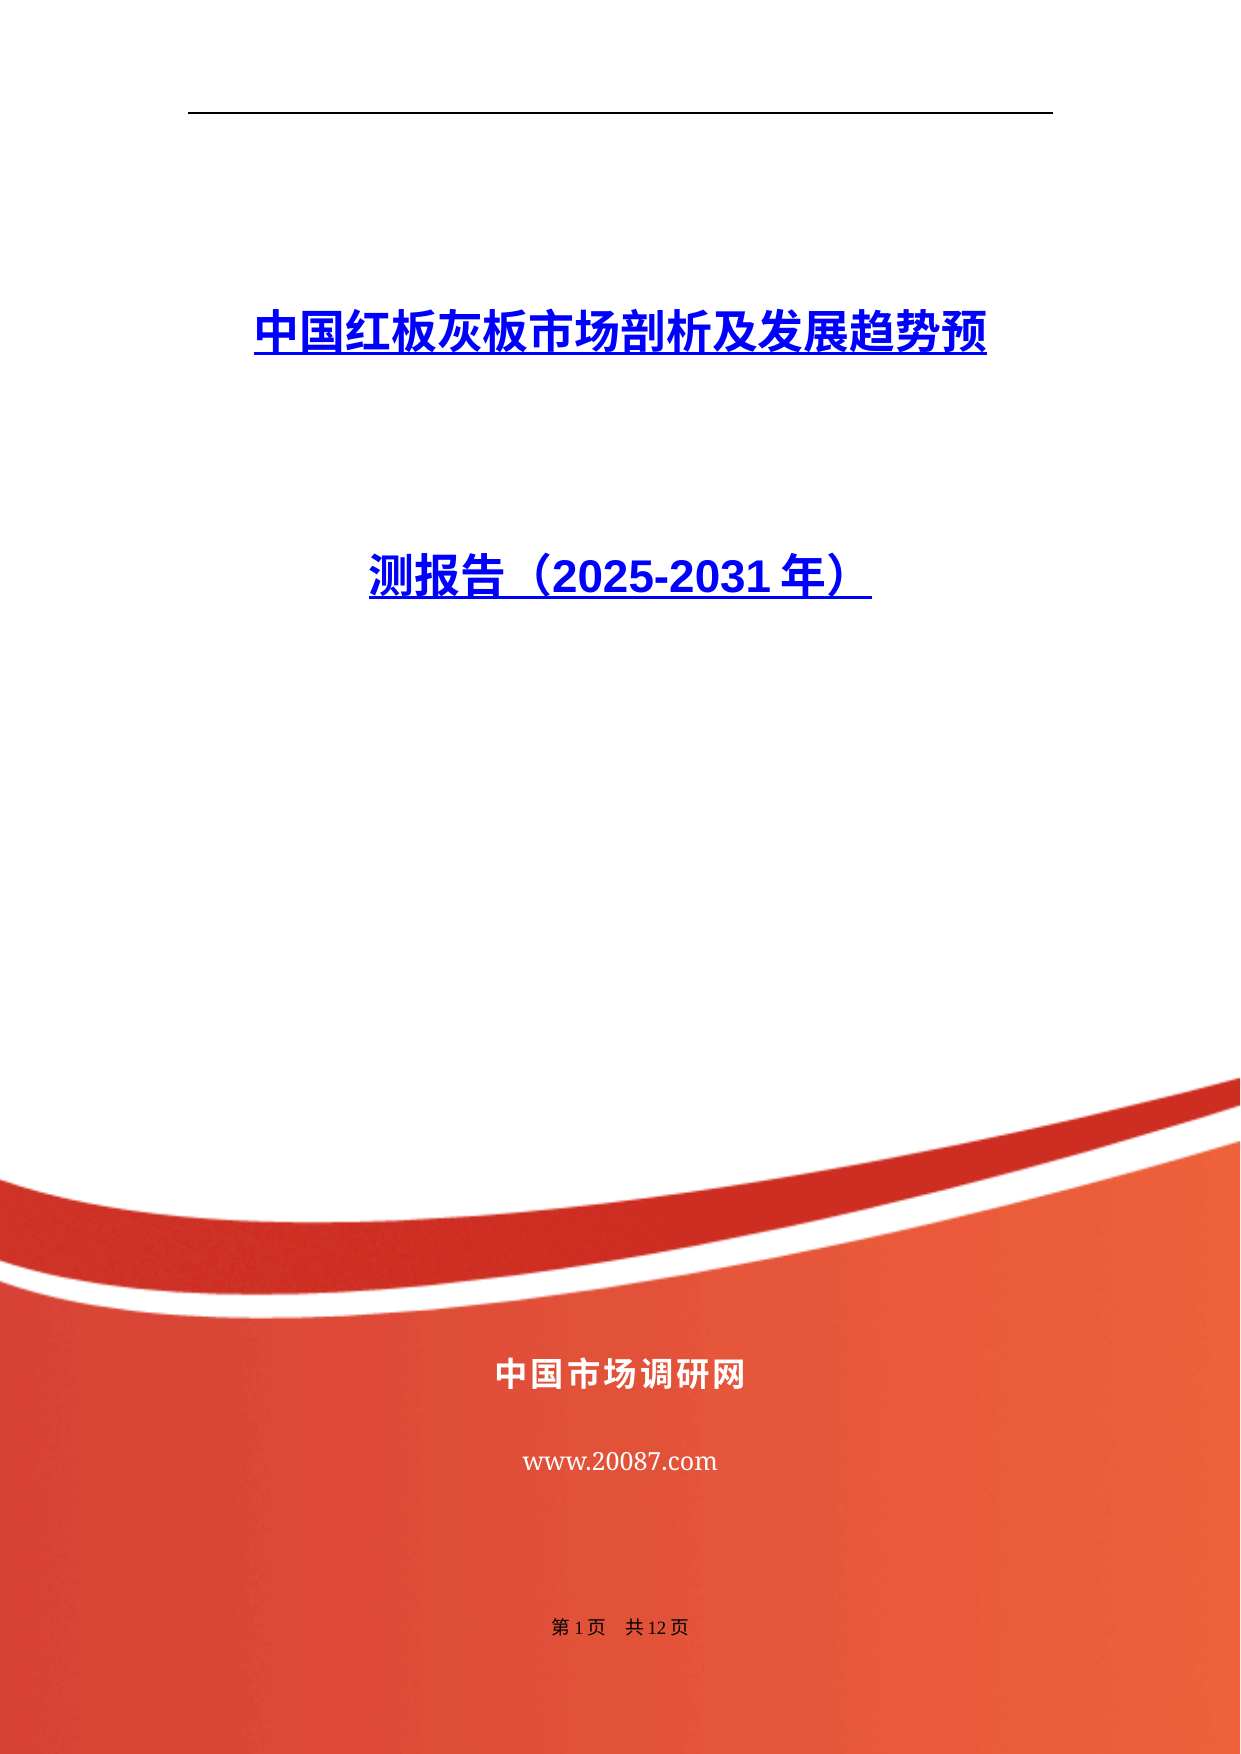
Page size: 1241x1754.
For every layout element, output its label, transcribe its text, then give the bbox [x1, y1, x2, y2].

table_header 中国红板灰板市场剖析及发展趋势预测报告（2025-2031年） [188, 207, 1053, 773]
subtitle 中国市场调研网 [187, 1339, 1053, 1404]
text www.20087.com [187, 1428, 1053, 1493]
picture [0, 1006, 1241, 1754]
